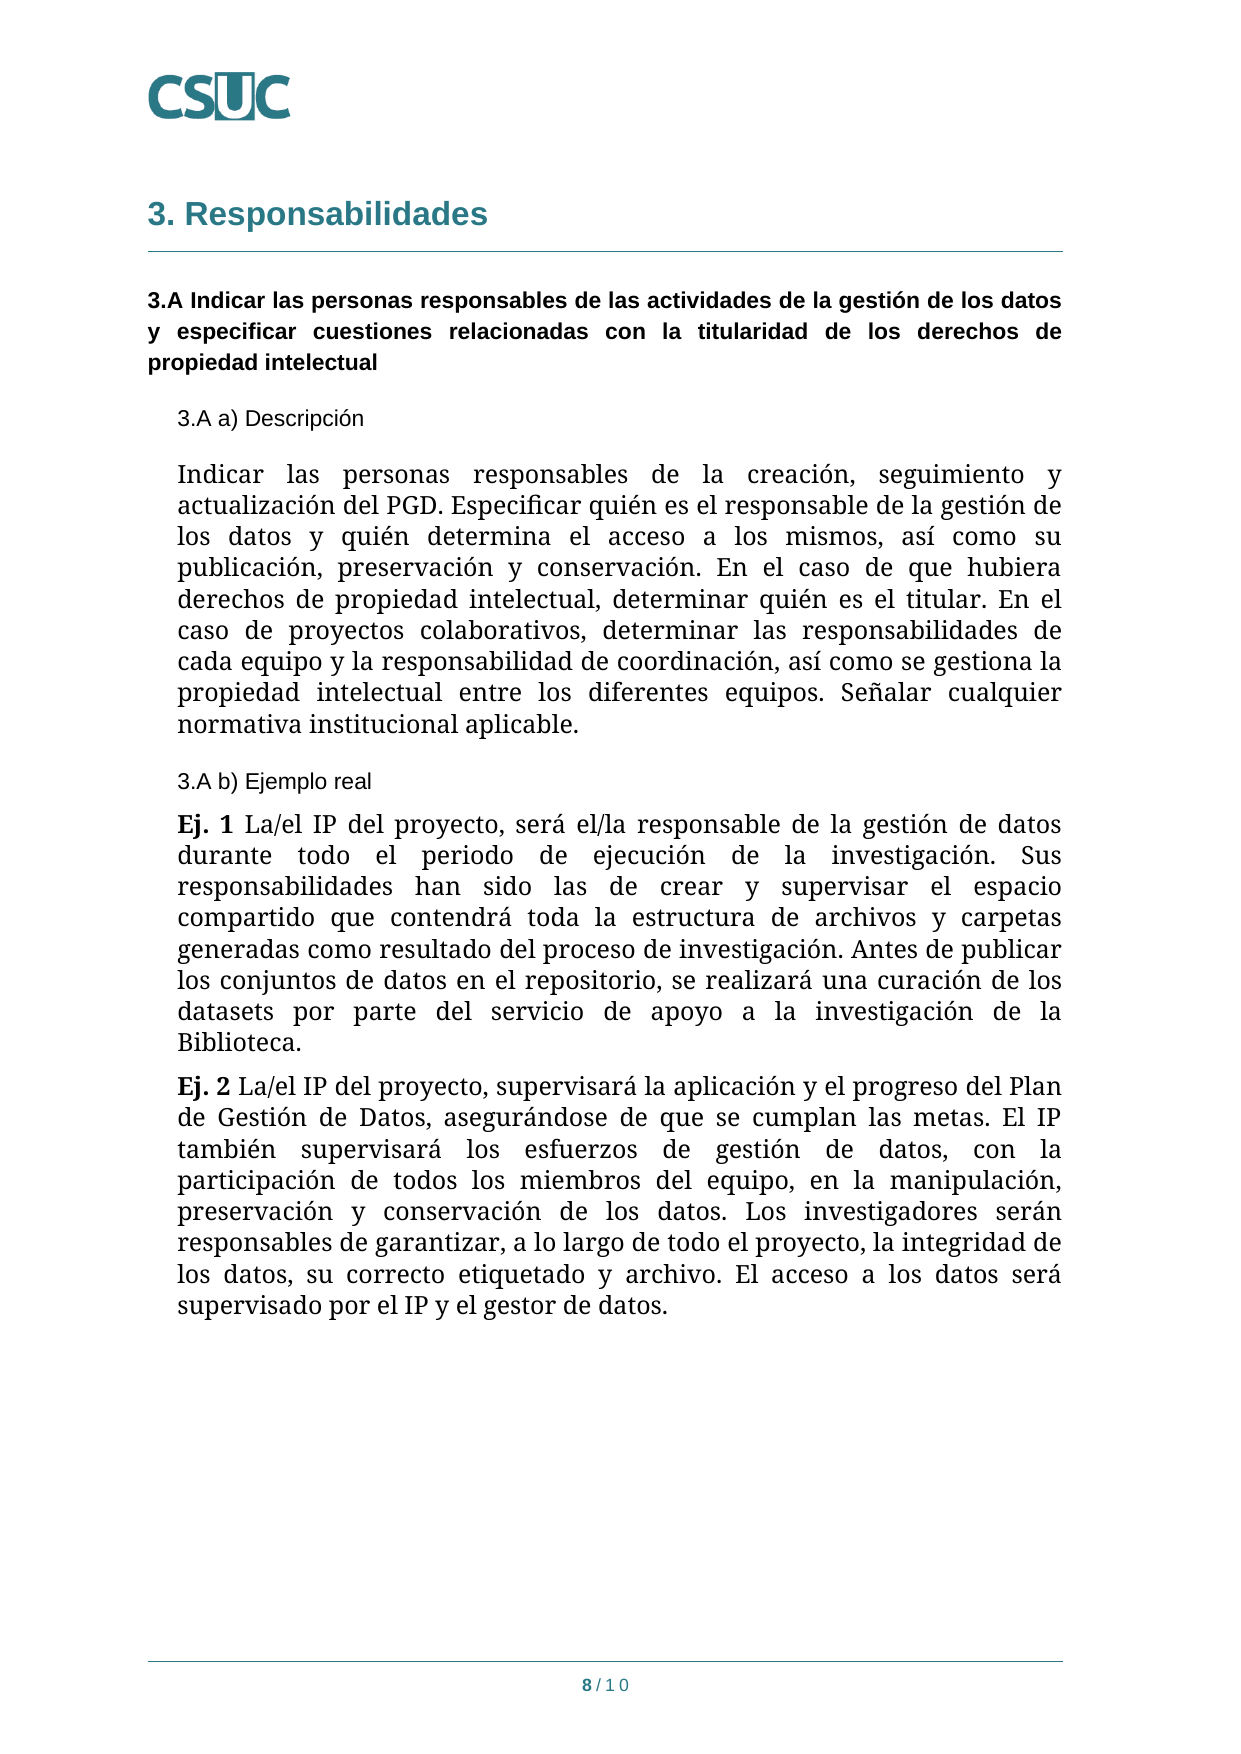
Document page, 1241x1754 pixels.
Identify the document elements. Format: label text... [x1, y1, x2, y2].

subtitle 3. Responsabilidades [147, 201, 1063, 252]
text 3.A b) Ejemplo real [177, 764, 1063, 796]
text Indicar las personas responsables de la creación, seguimiento y actualización del PGD. Especificar quién es el responsable de la gestión de los datos y quién determina el acceso a los mismos, así como su publicación, preservación y conservación. En el caso de que hubiera derechos de propiedad intelectual, determinar quién es el titular. En el caso de proyectos colaborativos, determinar las responsabilidades de cada equipo y la responsabilidad de coordinación, así como se gestiona la propiedad intelectual entre los diferentes equipos. Señalar cualquier normativa institucional aplicable. [177, 458, 1063, 739]
text 3.A Indicar las personas responsables de las actividades de la gestión de los datos y especificar cuestiones relacionadas con la titularidad de los derechos de propiedad intelectual [147, 283, 1063, 377]
text Ej. 1 La/el IP del proyecto, será el/la responsable de la gestión de datos durante todo el periodo de ejecución de la investigación. Sus responsabilidades han sido las de crear y supervisar el espacio compartido que contendrá toda la estructura de archivos y carpetas generadas como resultado del proceso de investigación. Antes de publicar los conjuntos de datos en el repositorio, se realizará una curación de los datasets por parte del servicio de apoyo a la investigación de la Biblioteca. [177, 808, 1063, 1058]
picture [147, 70, 291, 121]
text Ej. 2 La/el IP del proyecto, supervisará la aplicación y el progreso del Plan de Gestión de Datos, asegurándose de que se cumplan las metas. El IP también supervisará los esfuerzos de gestión de datos, con la participación de todos los miembros del equipo, en la manipulación, preservación y conservación de los datos. Los investigadores serán responsables de garantizar, a lo largo de todo el proyecto, la integridad de los datos, su correcto etiquetado y archivo. El acceso a los datos será supervisado por el IP y el gestor de datos. [177, 1071, 1063, 1321]
text 3.A a) Descripción [177, 402, 1063, 433]
